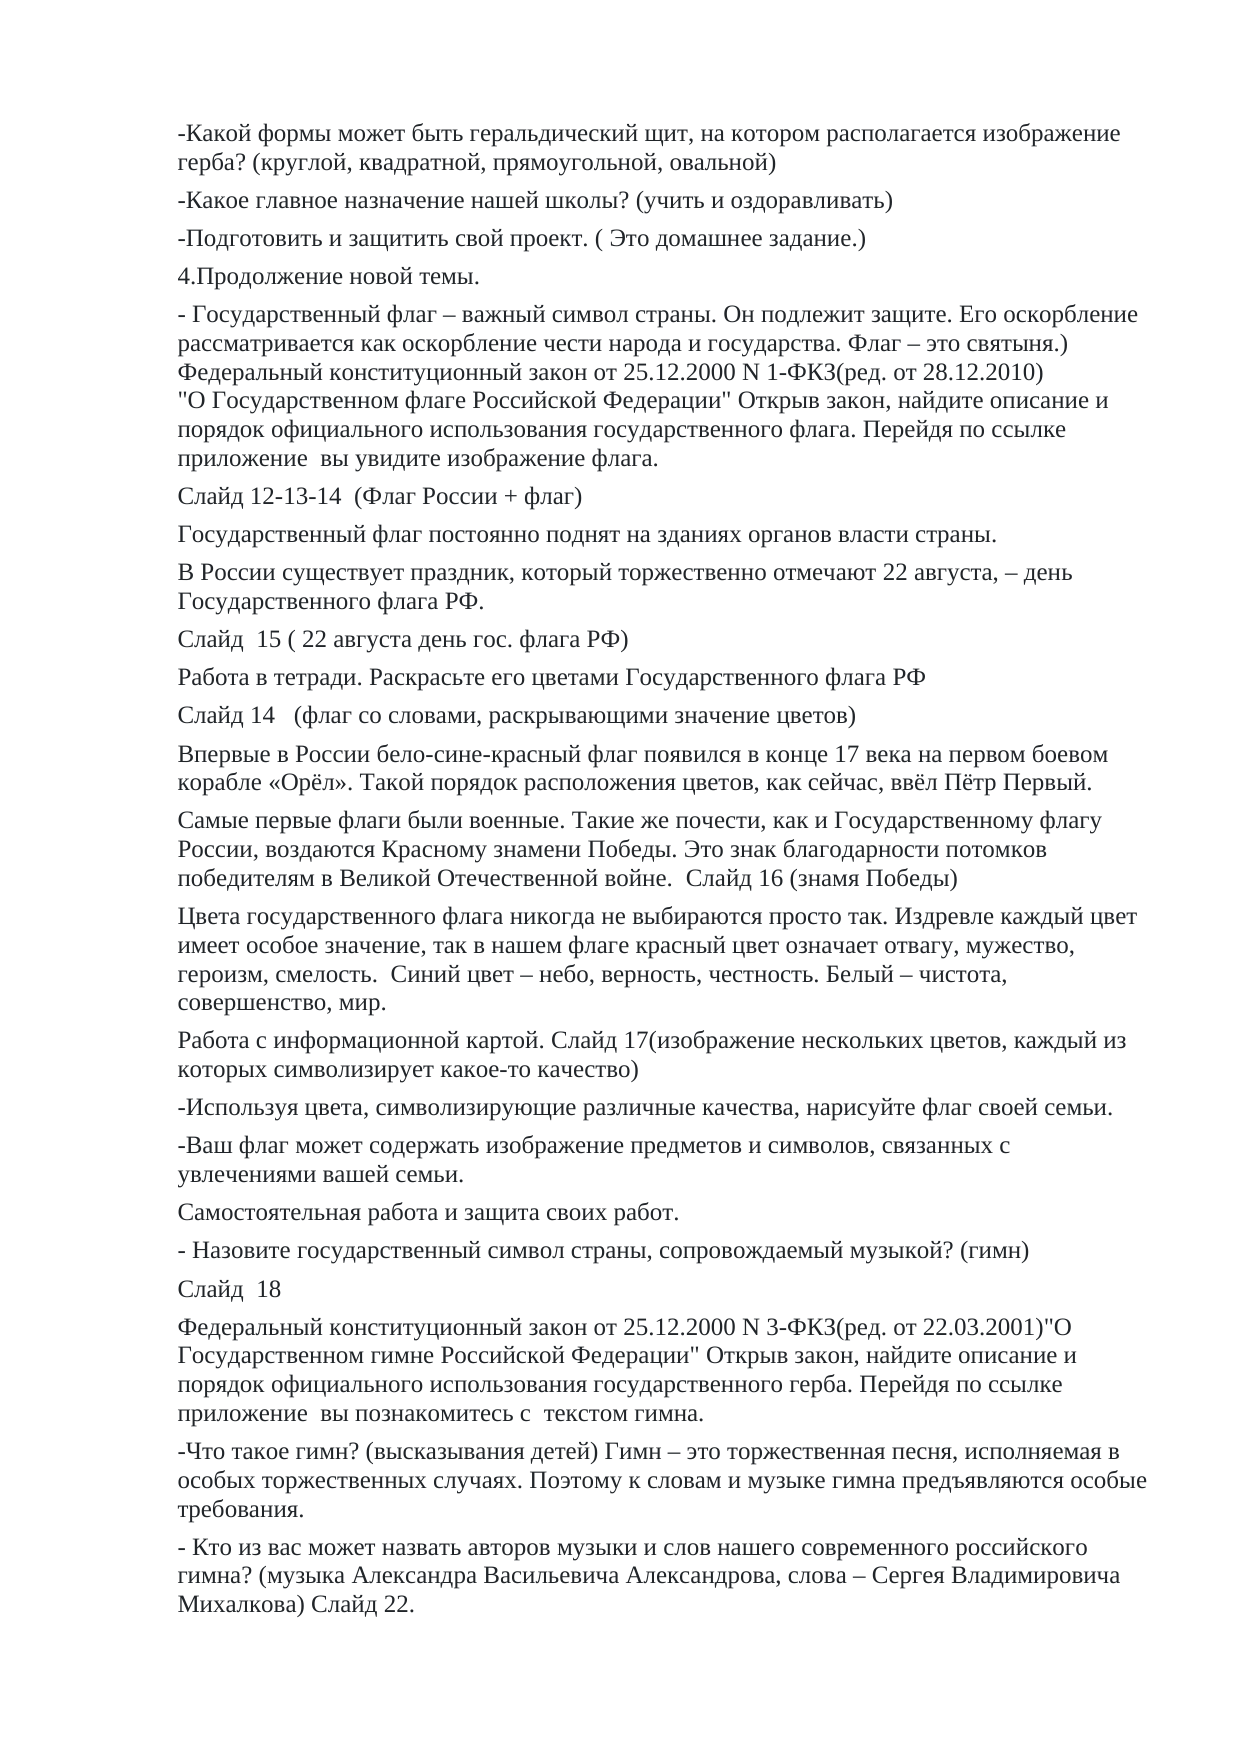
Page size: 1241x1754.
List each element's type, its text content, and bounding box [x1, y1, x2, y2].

text Государственный флаг постоянно поднят на зданиях органов власти страны. [177, 519, 1152, 548]
text В России существует праздник, который торжественно отмечают 22 августа, – день Государственного флага РФ. [177, 557, 1152, 615]
text -Ваш флаг может содержать изображение предметов и символов, связанных с увлечениями вашей семьи. [177, 1131, 1152, 1188]
text Работа с информационной картой. Слайд 17(изображение нескольких цветов, каждый из которых символизирует какое-то качество) [177, 1026, 1152, 1083]
text -Что такое гимн? (высказывания детей) Гимн – это торжественная песня, исполняемая в особых торжественных случаях. Поэтому к словам и музыке гимна предъявляются особые требования. [177, 1436, 1152, 1522]
text 4.Продолжение новой темы. [177, 261, 1152, 290]
text -Какое главное назначение нашей школы? (учить и оздоравливать) [177, 185, 1152, 214]
text -Используя цвета, символизирующие различные качества, нарисуйте флаг своей семьи. [177, 1092, 1152, 1121]
text -Подготовить и защитить свой проект. ( Это домашнее задание.) [177, 223, 1152, 252]
text Самостоятельная работа и защита своих работ. [177, 1197, 1152, 1226]
text - Назовите государственный символ страны, сопровождаемый музыкой? (гимн) [177, 1236, 1152, 1264]
text - Государственный флаг – важный символ страны. Он подлежит защите. Его оскорбление рассматривается как оскорбление чести народа и государства. Флаг – это святыня.) Федеральный конституционный закон от 25.12.2000 N 1-ФКЗ(ред. от 28.12.2010) "О Государственном флаге Российской Федерации" Открыв закон, найдите описание и порядок официального использования государственного флага. Перейдя по ссылке приложение вы увидите изображение флага. [177, 299, 1152, 472]
text -Какой формы может быть геральдический щит, на котором располагается изображение герба? (круглой, квадратной, прямоугольной, овальной) [177, 118, 1152, 176]
text Слайд 15 ( 22 августа день гос. флага РФ) [177, 624, 1152, 653]
text Слайд 14 (флаг со словами, раскрывающими значение цветов) [177, 701, 1152, 729]
text Слайд 18 [177, 1274, 1152, 1302]
text Слайд 12-13-14 (Флаг России + флаг) [177, 481, 1152, 510]
text - Кто из вас может назвать авторов музыки и слов нашего современного российского гимна? (музыка Александра Васильевича Александрова, слова – Сергея Владимировича Михалкова) Слайд 22. [177, 1532, 1152, 1618]
text Самые первые флаги были военные. Такие же почести, как и Государственному флагу России, воздаются Красному знамени Победы. Это знак благодарности потомков победителям в Великой Отечественной войне. Слайд 16 (знамя Победы) [177, 806, 1152, 892]
text Цвета государственного флага никогда не выбираются просто так. Издревле каждый цвет имеет особое значение, так в нашем флаге красный цвет означает отвагу, мужество, героизм, смелость. Синий цвет – небо, верность, честность. Белый – чистота, совершенство, мир. [177, 901, 1152, 1016]
text Впервые в России бело-сине-красный флаг появился в конце 17 века на первом боевом корабле «Орёл». Такой порядок расположения цветов, как сейчас, ввёл Пётр Первый. [177, 739, 1152, 796]
text Работа в тетради. Раскрасьте его цветами Государственного флага РФ [177, 662, 1152, 691]
text Федеральный конституционный закон от 25.12.2000 N 3-ФКЗ(ред. от 22.03.2001)"О Государственном гимне Российской Федерации" Открыв закон, найдите описание и порядок официального использования государственного герба. Перейдя по ссылке приложение вы познакомитесь с текстом гимна. [177, 1312, 1152, 1427]
